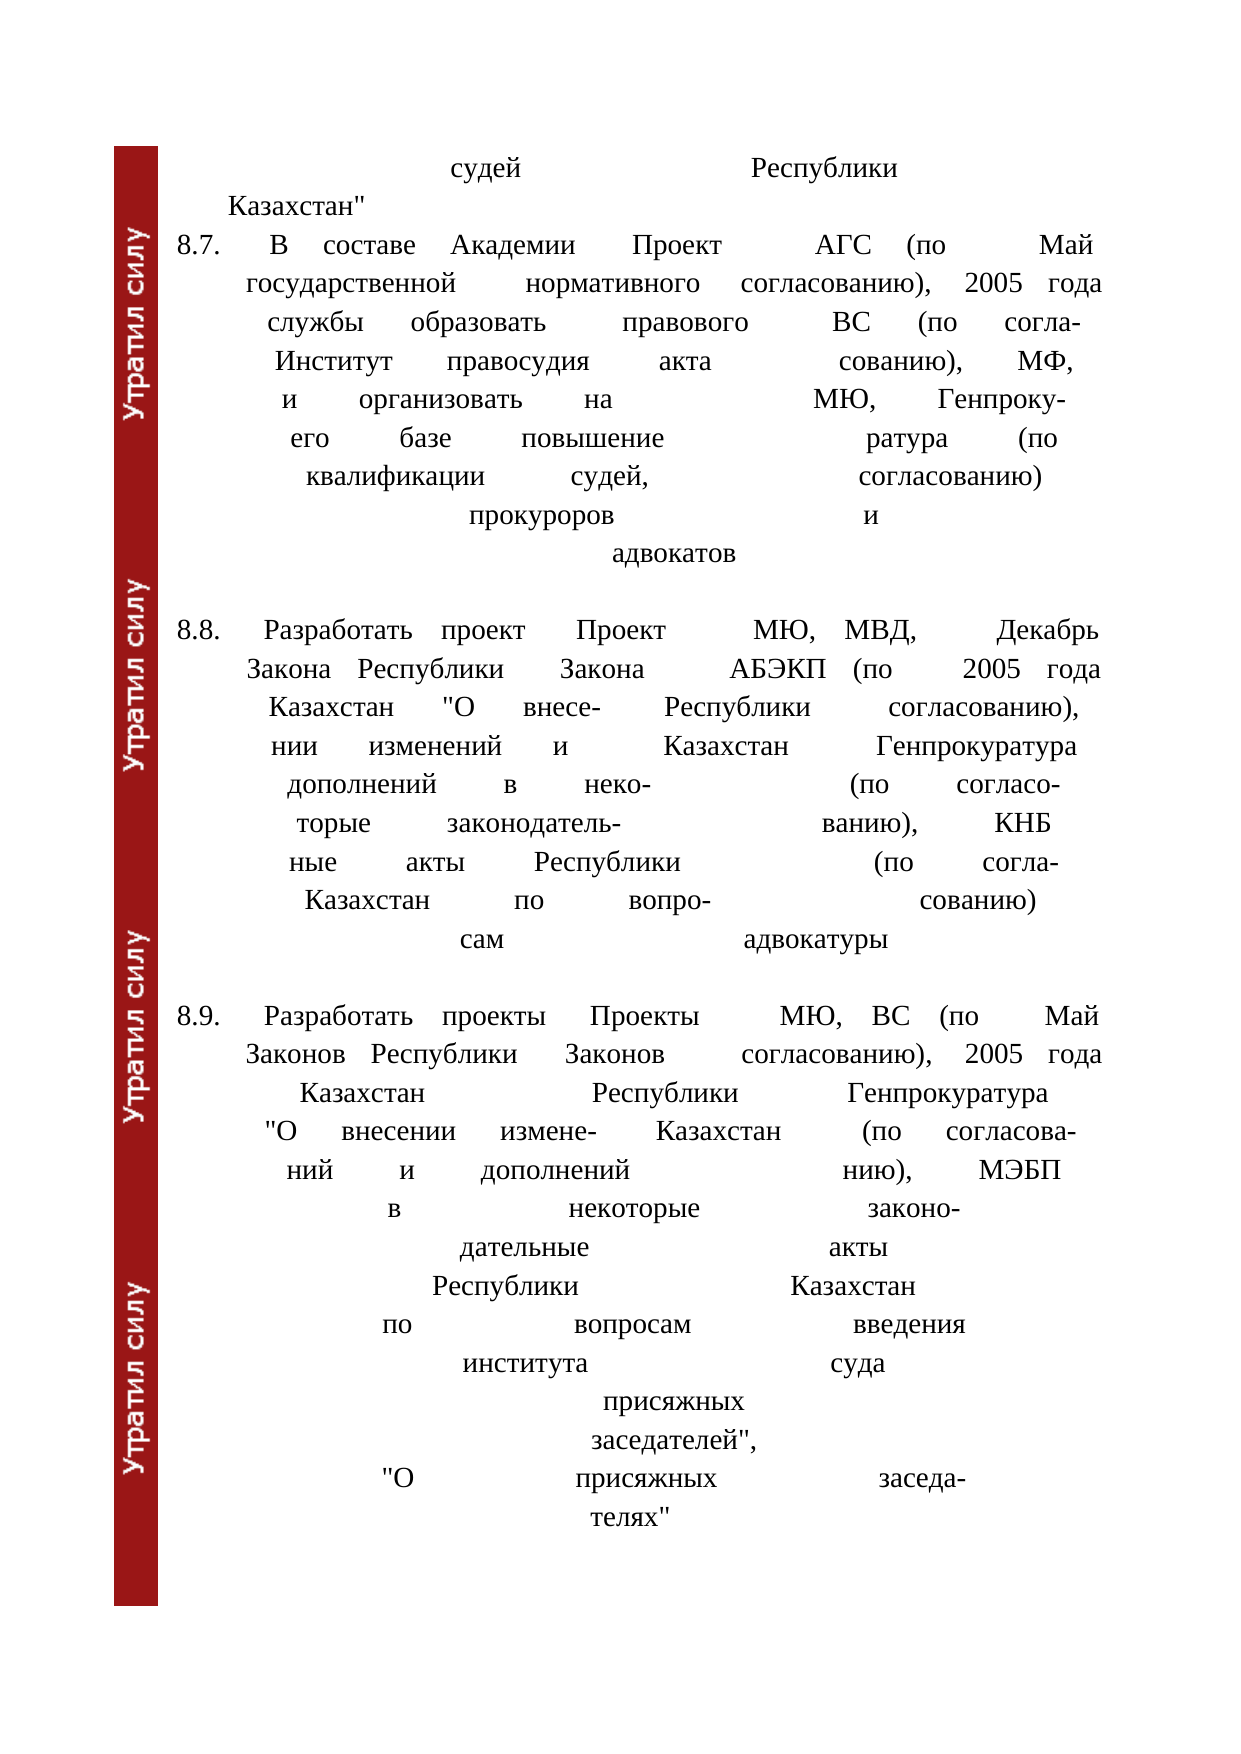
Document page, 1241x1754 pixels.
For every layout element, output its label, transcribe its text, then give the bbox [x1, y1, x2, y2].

picture [114, 222, 158, 227]
picture [114, 146, 158, 150]
picture [114, 1571, 158, 1606]
